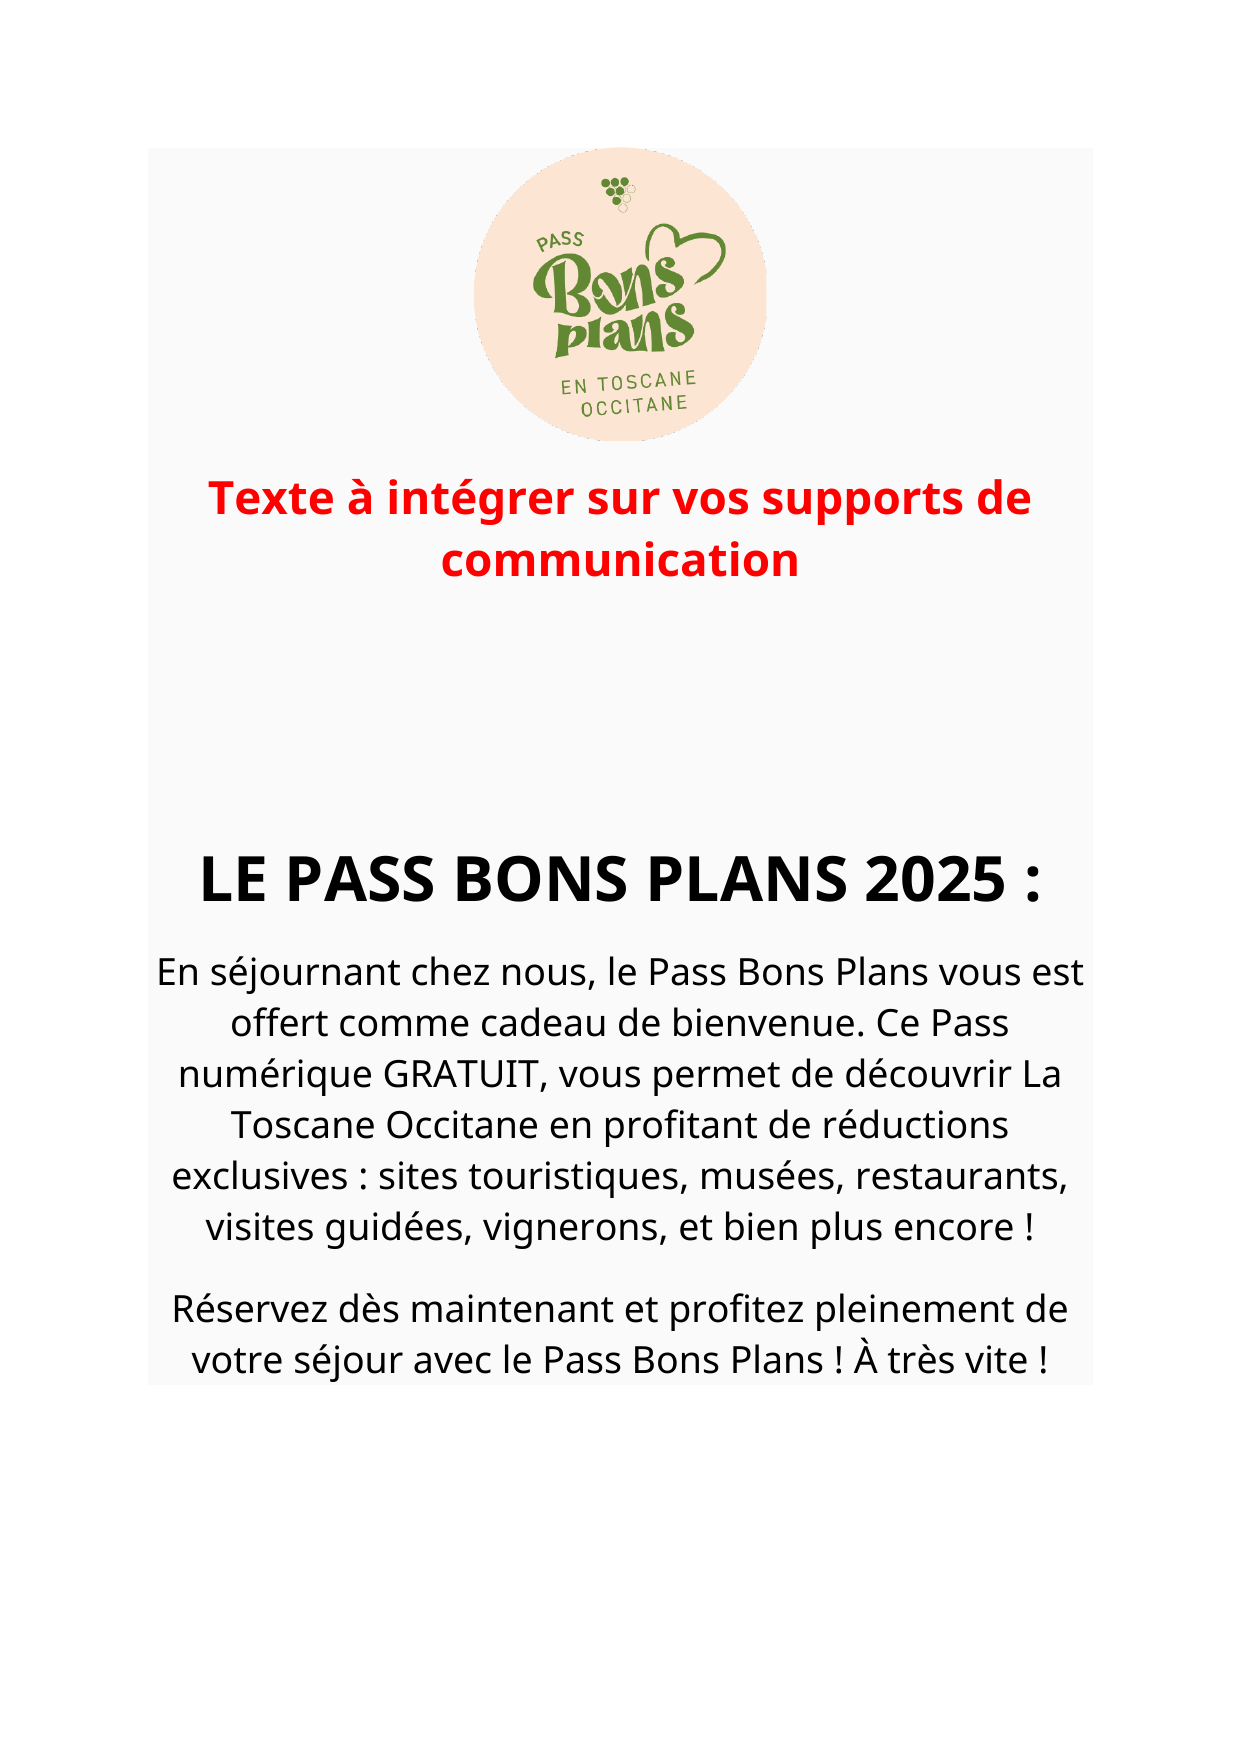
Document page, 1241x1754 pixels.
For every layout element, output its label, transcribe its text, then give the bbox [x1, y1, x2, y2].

picture [473, 147, 767, 441]
text En séjournant chez nous, le Pass Bons Plans vous est offert comme cadeau de bienvenue. Ce Pass numérique GRATUIT, vous permet de découvrir La Toscane Occitane en profitant de réductions exclusives : sites touristiques, musées, restaurants, visites guidées, vignerons, et bien plus encore ! [148, 945, 1093, 1251]
text Texte à intégrer sur vos supports de communication [148, 465, 1093, 590]
text Réservez dès maintenant et profitez pleinement de votre séjour avec le Pass Bons Plans ! À très vite ! [148, 1283, 1093, 1385]
text LE PASS BONS PLANS 2025 : [148, 835, 1093, 920]
